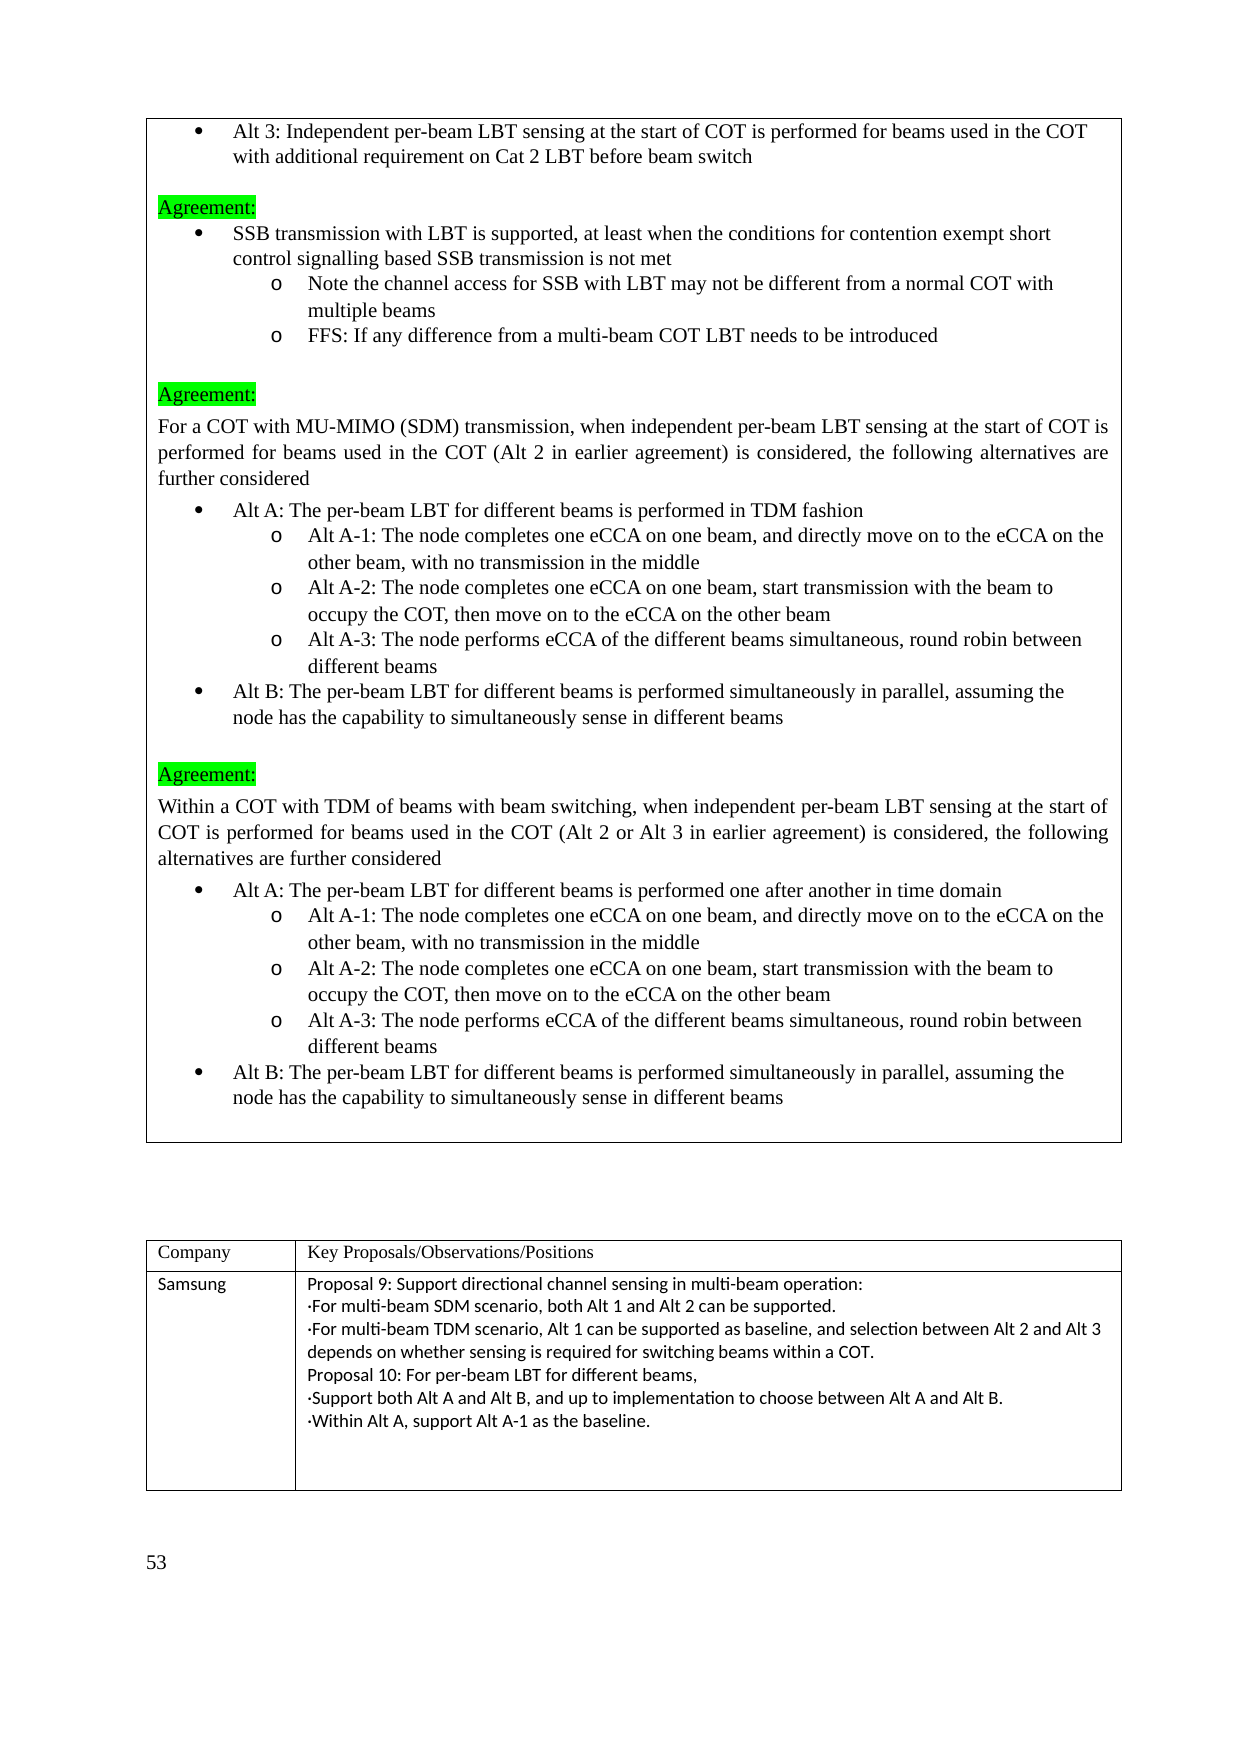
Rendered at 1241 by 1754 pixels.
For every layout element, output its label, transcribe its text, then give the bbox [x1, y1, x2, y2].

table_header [147, 119, 1121, 1142]
table_cell Proposal 9: Support directional channel sensing in multi-beam operation: ·For multi-beam SDM scenario, both Alt 1 and Alt 2 can be supported. ·For multi-beam TDM scenario, Alt 1 can be supported as baseline, and selection between Alt 2 and Alt 3 depends on whether sensing is required for switching beams within a COT. Proposal 10: For per-beam LBT for different beams, ·Support both Alt A and Alt B, and up to implementation to choose between Alt A and Alt B. ·Within Alt A, support Alt A-1 as the baseline. [296, 1272, 1121, 1490]
table_header Company [147, 1241, 295, 1271]
table_header Key Proposals/Observations/Positions [296, 1241, 1121, 1271]
table_cell Samsung [147, 1272, 295, 1490]
